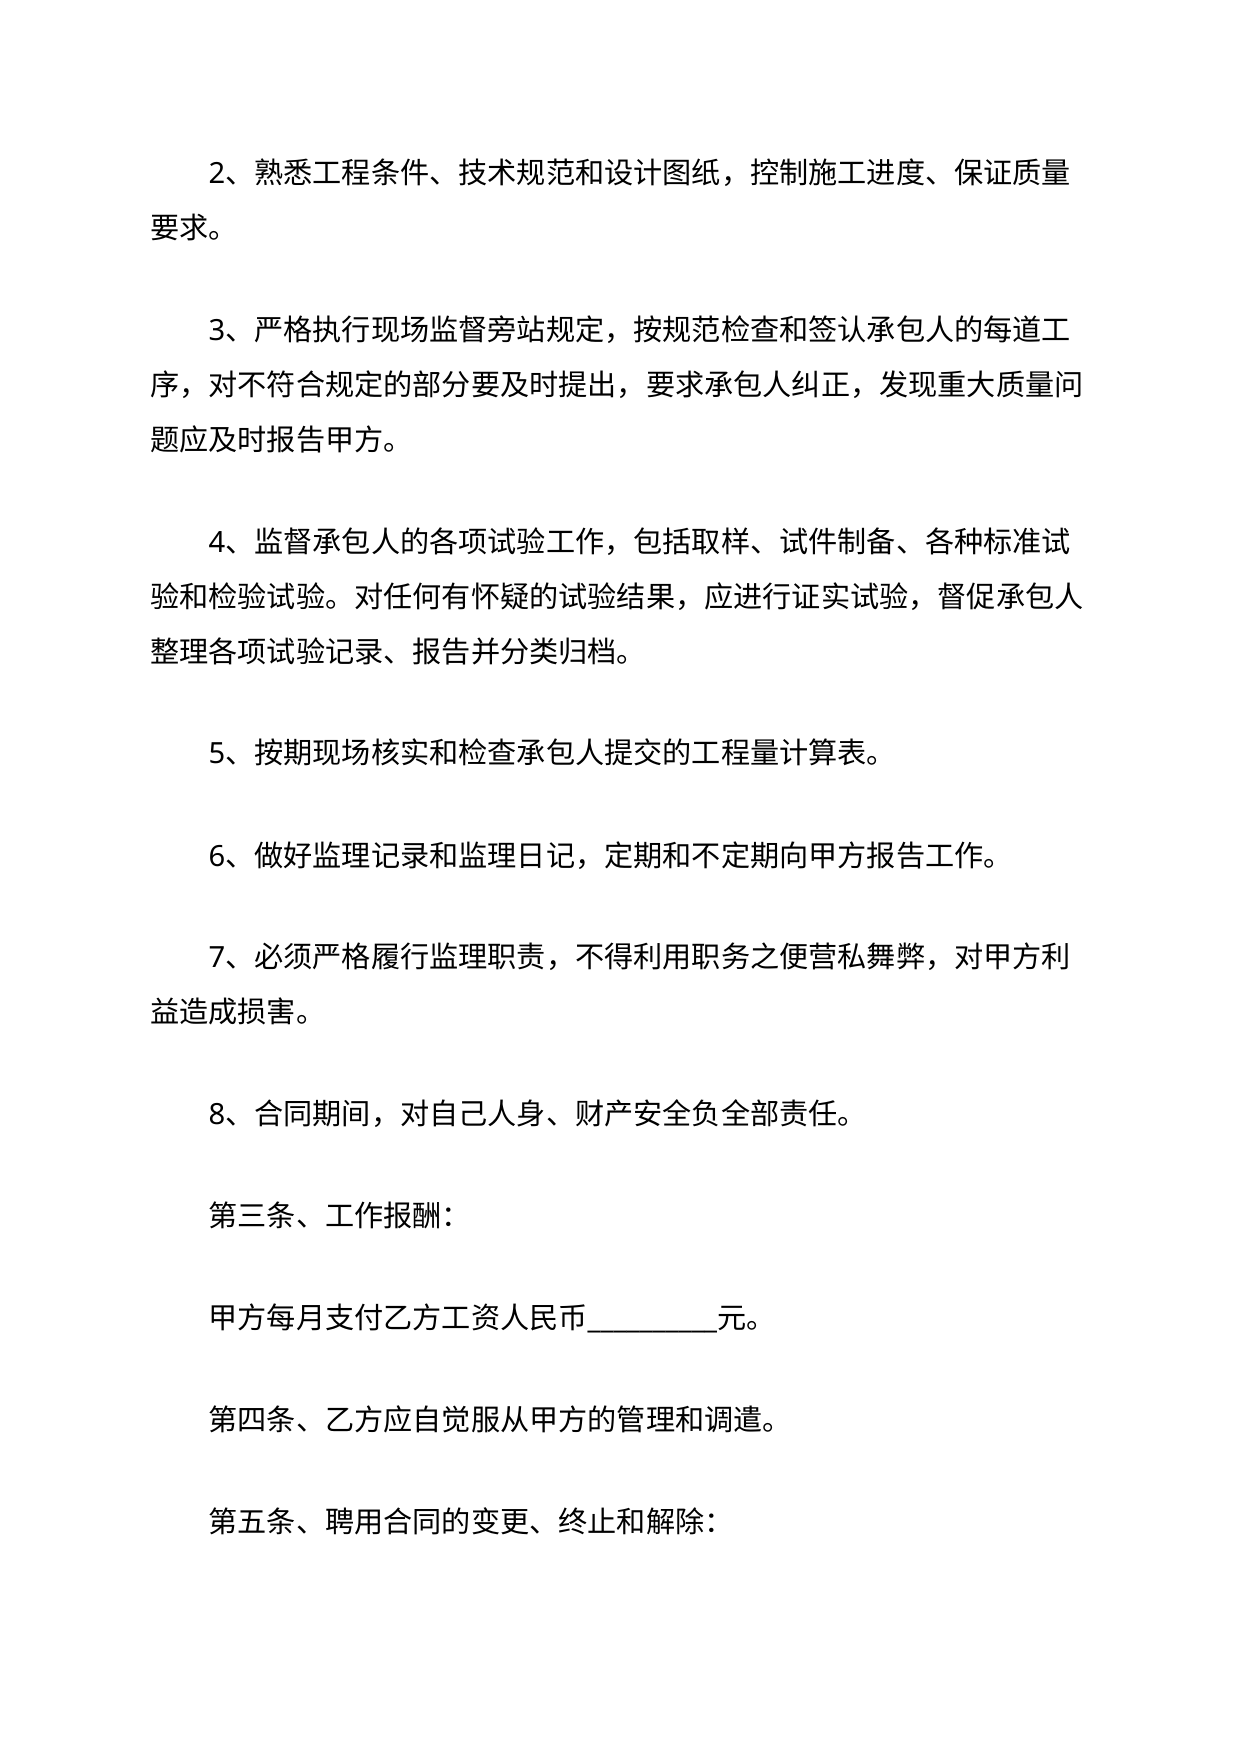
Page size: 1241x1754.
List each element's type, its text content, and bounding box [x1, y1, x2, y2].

text 7、必须严格履行监理职责，不得利用职务之便营私舞弊，对甲方利益造成损害。 [150, 934, 1090, 1031]
text 3、严格执行现场监督旁站规定，按规范检查和签认承包人的每道工序，对不符合规定的部分要及时提出，要求承包人纠正，发现重大质量问题应及时报告甲方。 [150, 307, 1090, 459]
text 第四条、乙方应自觉服从甲方的管理和调遣。 [150, 1397, 1090, 1439]
text 2、熟悉工程条件、技术规范和设计图纸，控制施工进度、保证质量要求。 [150, 150, 1090, 247]
text 5、按期现场核实和检查承包人提交的工程量计算表。 [150, 730, 1090, 772]
text 6、做好监理记录和监理日记，定期和不定期向甲方报告工作。 [150, 832, 1090, 874]
text 8、合同期间，对自己人身、财产安全负全部责任。 [150, 1091, 1090, 1133]
text 4、监督承包人的各项试验工作，包括取样、试件制备、各种标准试验和检验试验。对任何有怀疑的试验结果，应进行证实试验，督促承包人整理各项试验记录、报告并分类归档。 [150, 518, 1090, 671]
text 第五条、聘用合同的变更、终止和解除： [150, 1498, 1090, 1541]
text 甲方每月支付乙方工资人民币__________元。 [150, 1294, 1090, 1337]
text 第三条、工作报酬： [150, 1193, 1090, 1235]
